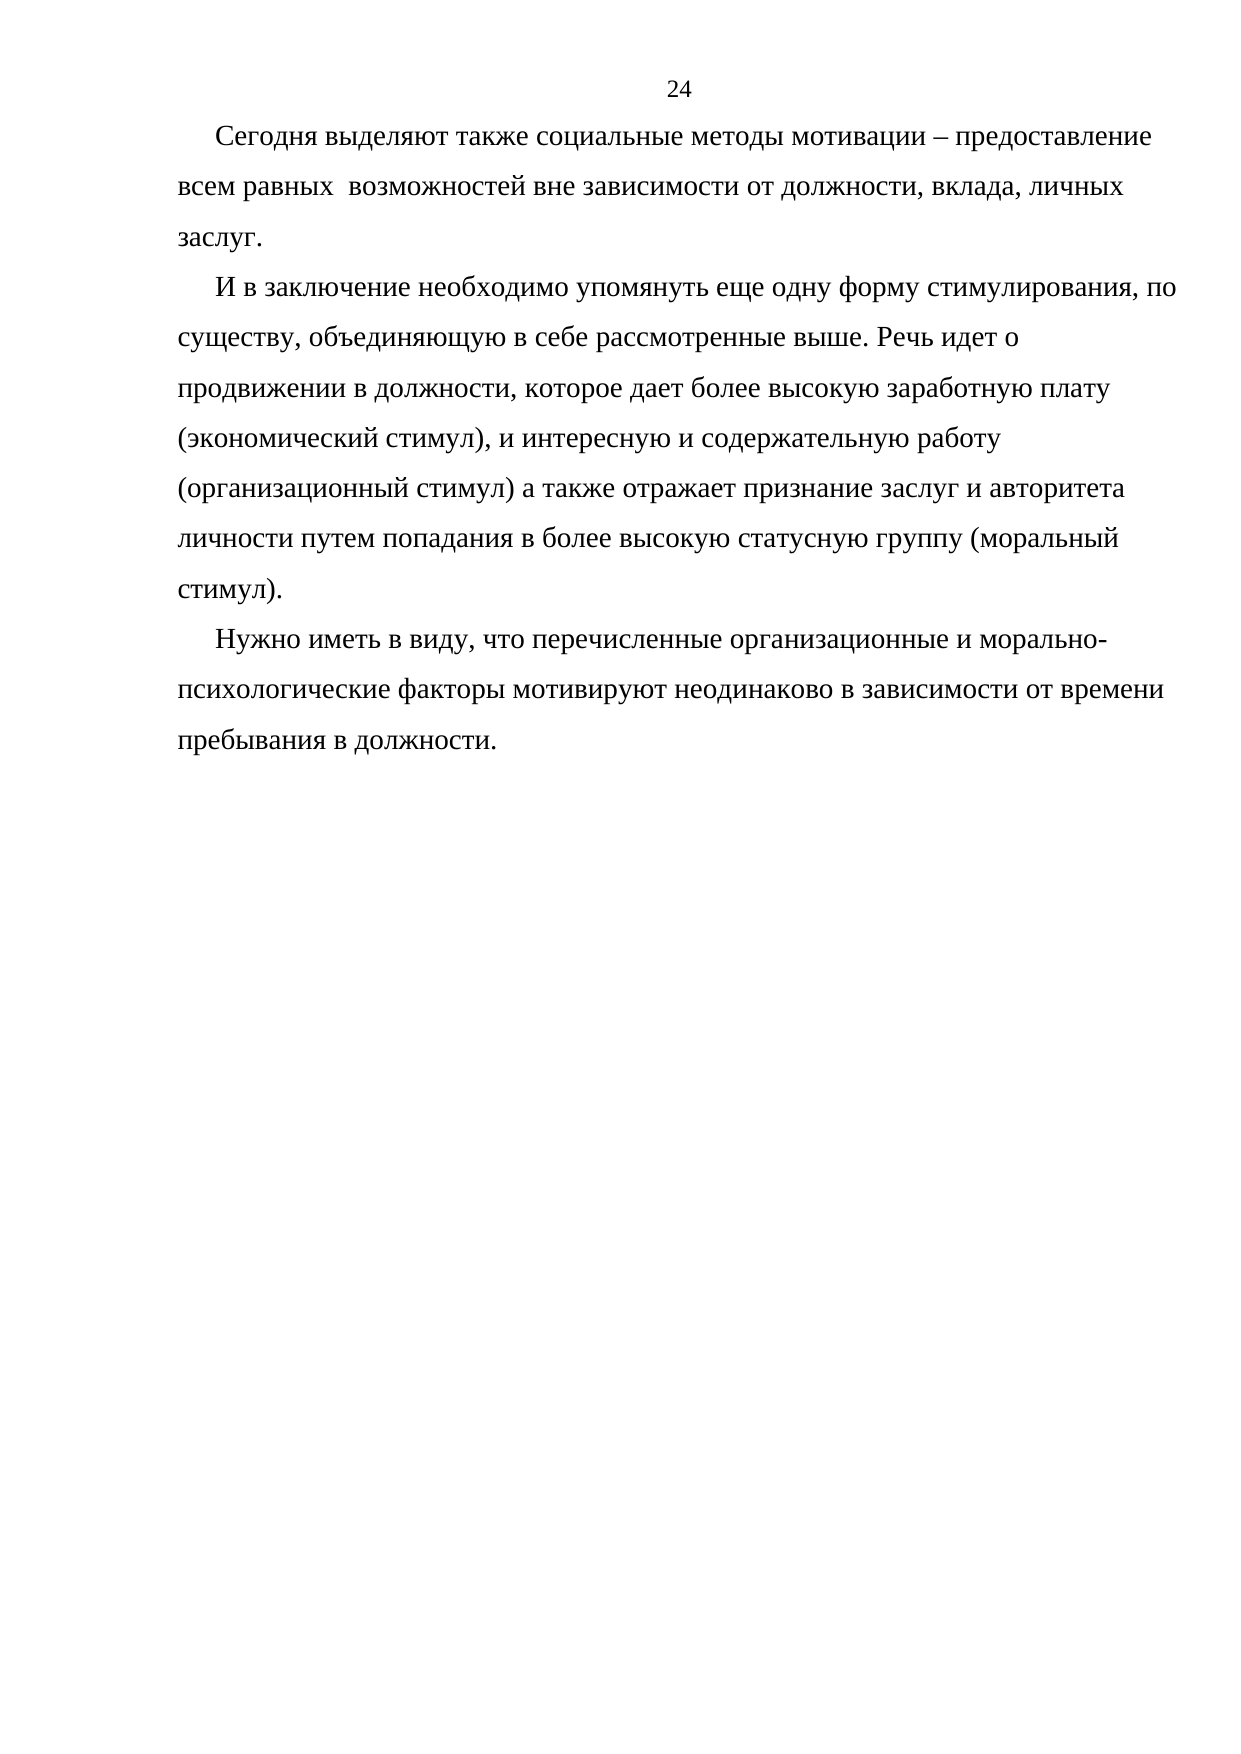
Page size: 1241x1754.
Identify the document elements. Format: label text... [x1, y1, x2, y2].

text Сегодня выделяют также социальные методы мотивации – предоставление всем равных возможностей вне зависимости от должности, вклада, личных заслуг. [177, 118, 1181, 252]
text психологические факторы мотивируют неодинаково в зависимости от времени пребывания в должности. [177, 672, 1181, 755]
text Нужно иметь в виду, что перечисленные организационные и морально- [177, 621, 1181, 655]
text И в заключение необходимо упомянуть еще одну форму стимулирования, по существу, объединяющую в себе рассмотренные выше. Речь идет о продвижении в должности, которое дает более высокую заработную плату (экономический стимул), и интересную и содержательную работу (организационный стимул) а также отражает признание заслуг и авторитета личности путем попадания в более высокую статусную группу (моральный стимул). [177, 269, 1181, 604]
